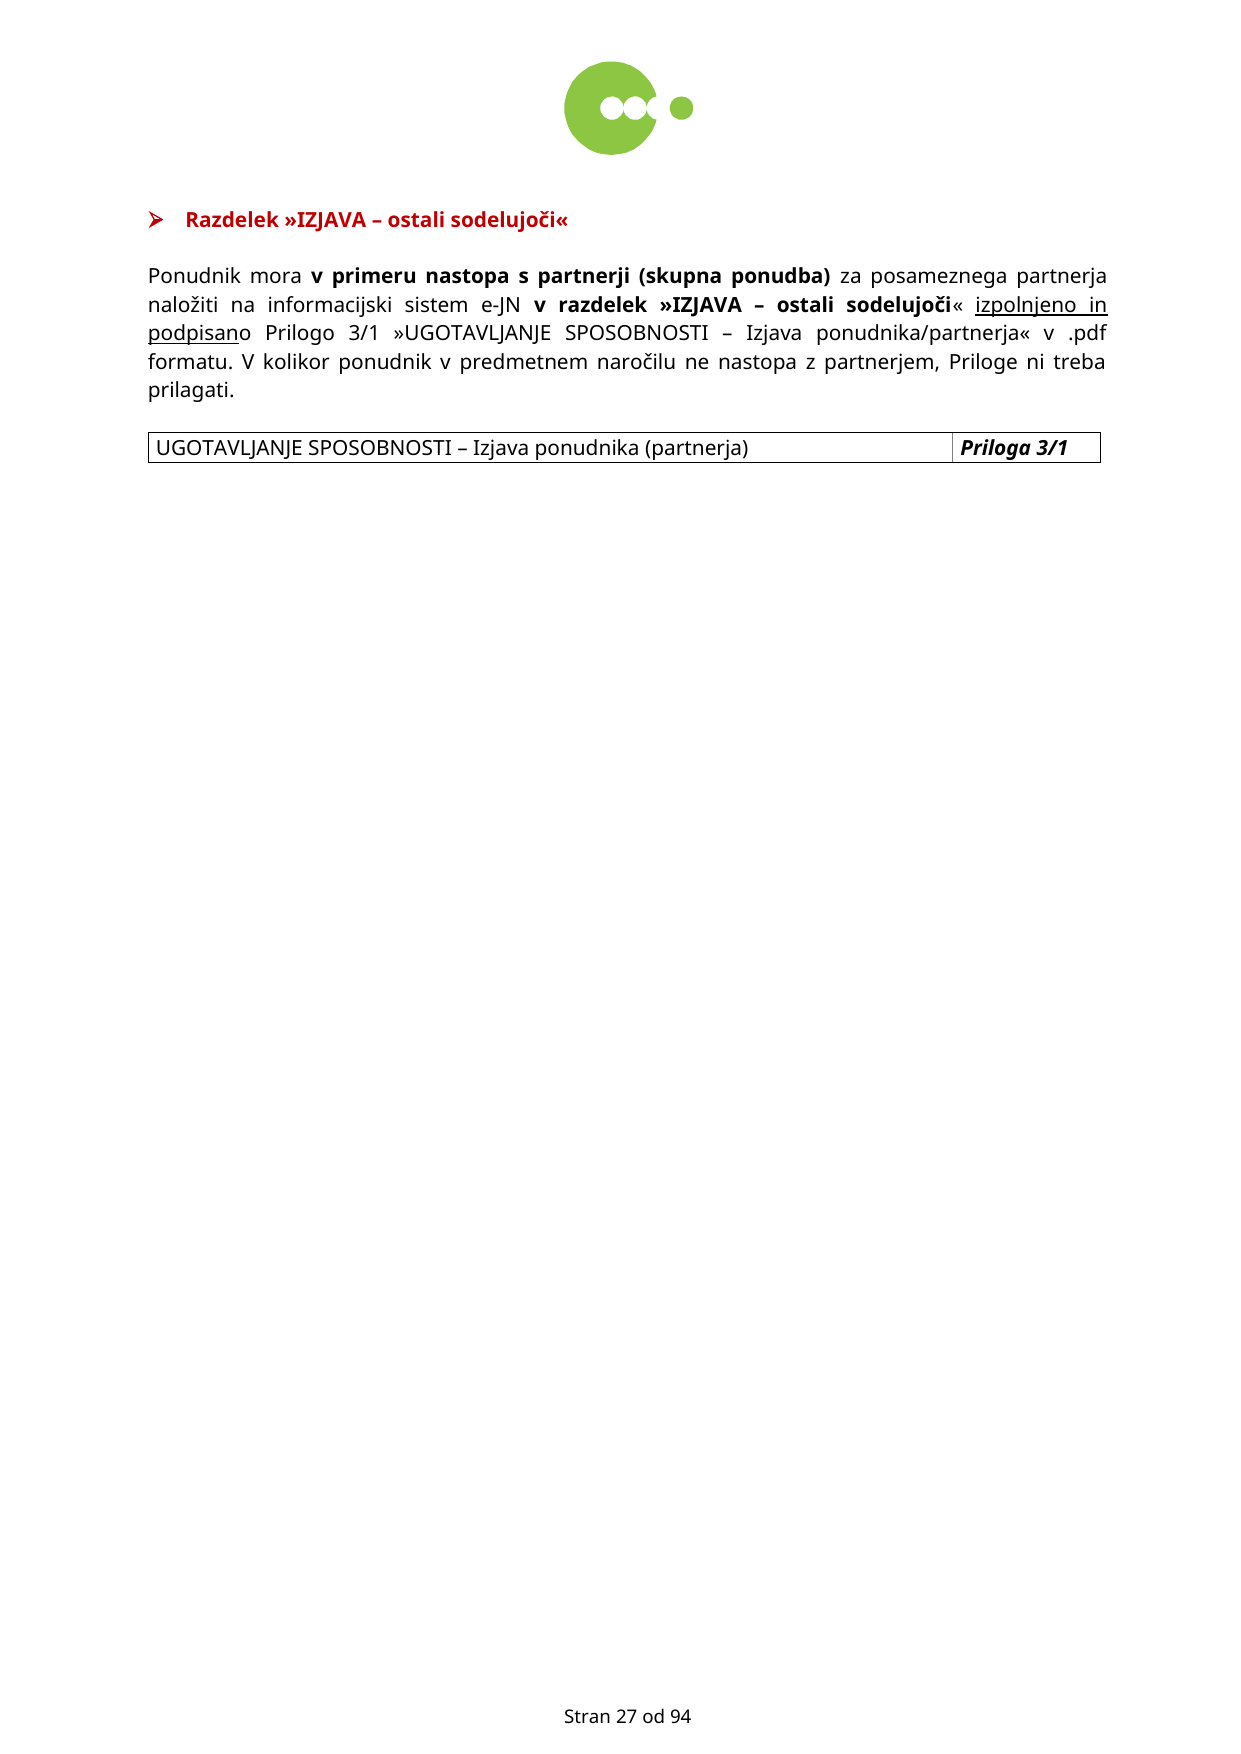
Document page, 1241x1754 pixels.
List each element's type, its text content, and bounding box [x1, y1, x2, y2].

text Ponudnik mora v primeru nastopa s partnerji (skupna ponudba) za posameznega partnerja naložiti na informacijski sistem e-JN v razdelek »IZJAVA – ostali sodelujoči« izpolnjeno in podpisano Prilogo 3/1 »UGOTAVLJANJE SPOSOBNOSTI – Izjava ponudnika/partnerja« v .pdf formatu. V kolikor ponudnik v predmetnem naročilu ne nastopa z partnerjem, Priloge ni treba prilagati. [148, 262, 1107, 404]
table_header UGOTAVLJANJE SPOSOBNOSTI – Izjava ponudnika (partnerja) [149, 433, 952, 462]
list Razdelek »IZJAVA – ostali sodelujoči« [148, 205, 1107, 233]
table_header Priloga 3/1 [953, 433, 1100, 462]
